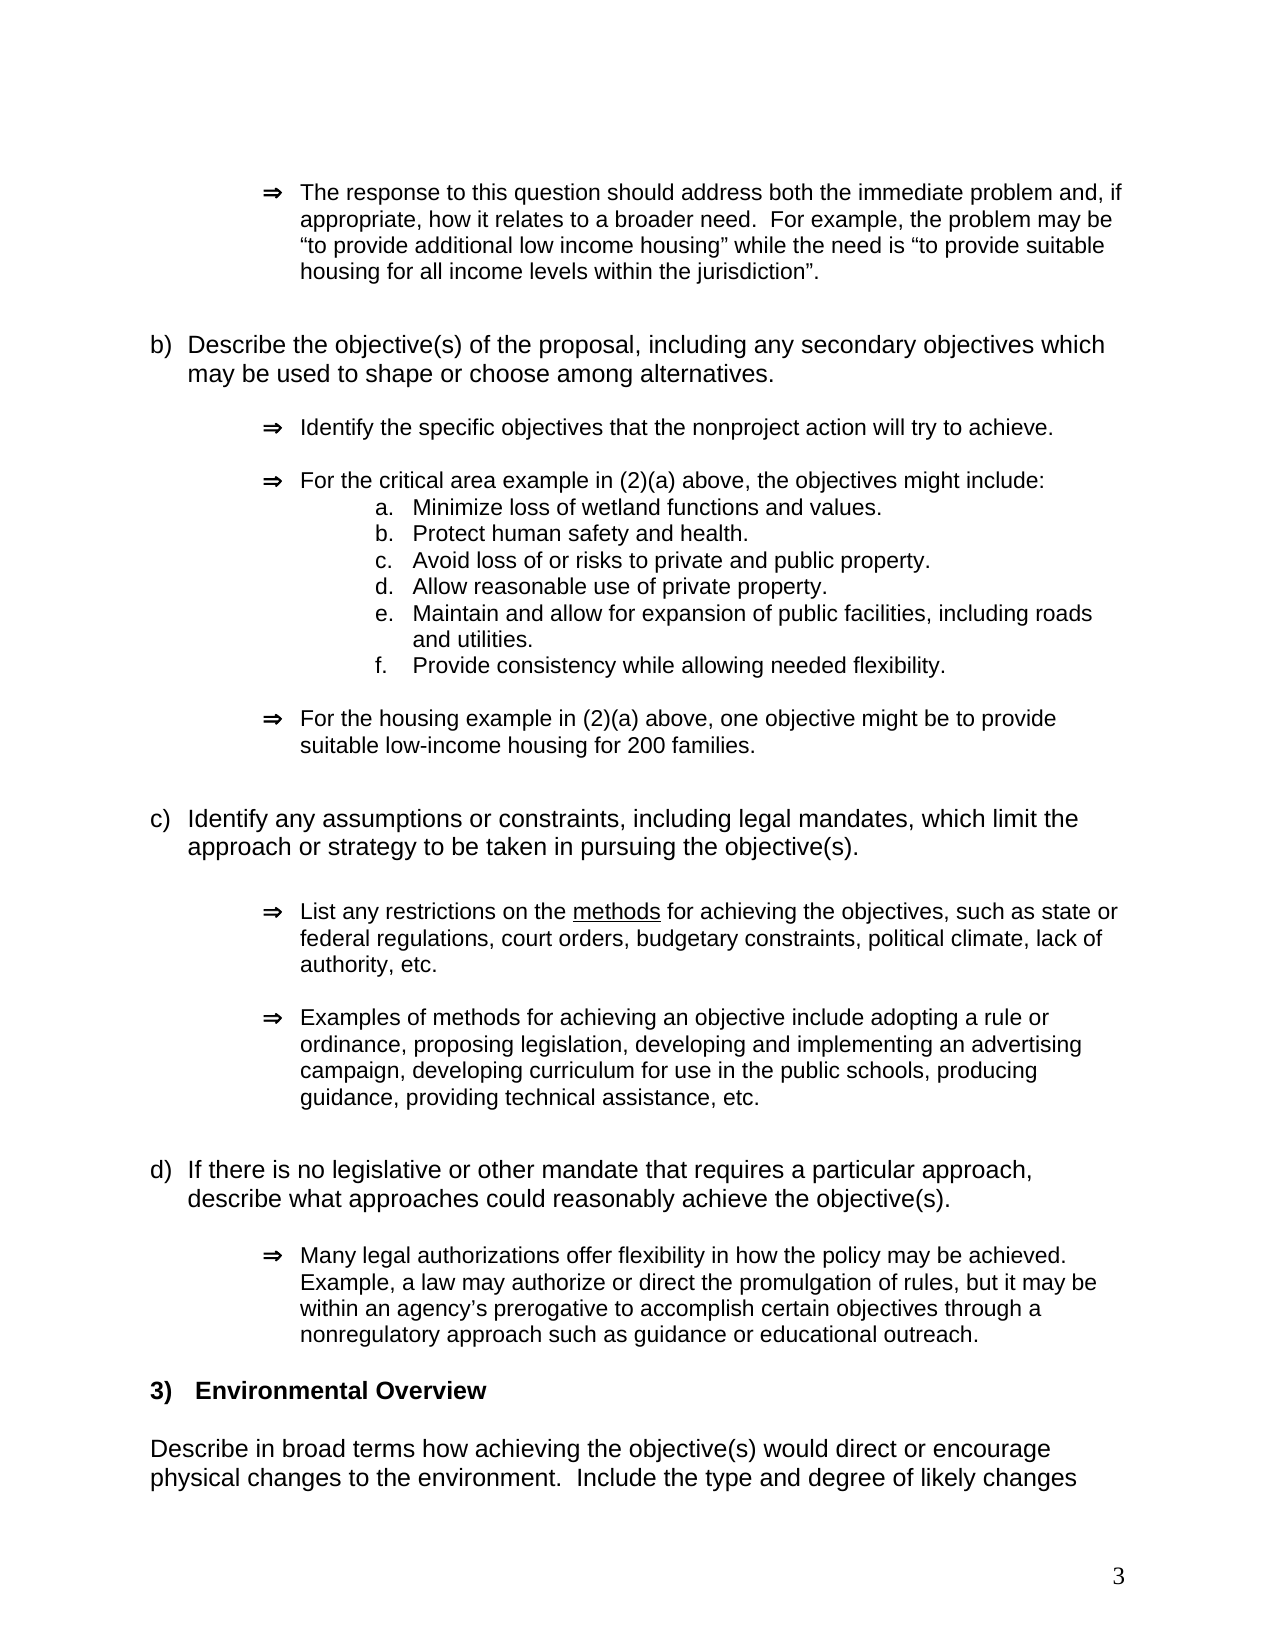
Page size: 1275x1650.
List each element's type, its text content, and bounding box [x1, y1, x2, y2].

list Many legal authorizations offer flexibility in how the policy may be achieved. Example, a law may authorize or direct the promulgation of rules, but it may be within an agency’s prerogative to accomplish certain objectives through a nonregulatory approach such as guidance or educational outreach. [262, 1242, 1125, 1348]
list List any restrictions on the methods for achieving the objectives, such as state or federal regulations, court orders, budgetary constraints, political climate, lack of authority, etc. [262, 898, 1125, 978]
list Examples of methods for achieving an objective include adopting a rule or ordinance, proposing legislation, developing and implementing an advertising campaign, developing curriculum for use in the public schools, producing guidance, providing technical assistance, etc. [262, 1004, 1125, 1110]
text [150, 1434, 1125, 1491]
list Provide consistency while allowing needed flexibility. [375, 652, 1125, 678]
list Environmental Overview [150, 1376, 1125, 1405]
list The response to this question should address both the immediate problem and, if appropriate, how it relates to a broader need. For example, the problem may be “to provide additional low income housing” while the need is “to provide suitable housing for all income levels within the jurisdiction”. [262, 179, 1125, 285]
list Identify the specific objectives that the nonproject action will try to achieve. [262, 414, 1125, 441]
list Describe the objective(s) of the proposal, including any secondary objectives which may be used to shape or choose among alternatives. [150, 330, 1125, 388]
list Avoid loss of or risks to private and public property. [375, 547, 1125, 573]
list For the critical area example in (2)(a) above, the objectives might include: [262, 467, 1125, 494]
list Identify any assumptions or constraints, including legal mandates, which limit the approach or strategy to be taken in pursuing the objective(s). [150, 803, 1125, 861]
list Minimize loss of wetland functions and values. [375, 494, 1125, 520]
list If there is no legislative or other mandate that requires a particular approach, describe what approaches could reasonably achieve the objective(s). [150, 1155, 1125, 1213]
list Protect human safety and health. [375, 520, 1125, 547]
list For the housing example in (2)(a) above, one objective might be to provide suitable low-income housing for 200 families. [262, 705, 1125, 758]
list Maintain and allow for expansion of public facilities, including roads and utilities. [375, 599, 1125, 652]
list Allow reasonable use of private property. [375, 573, 1125, 599]
